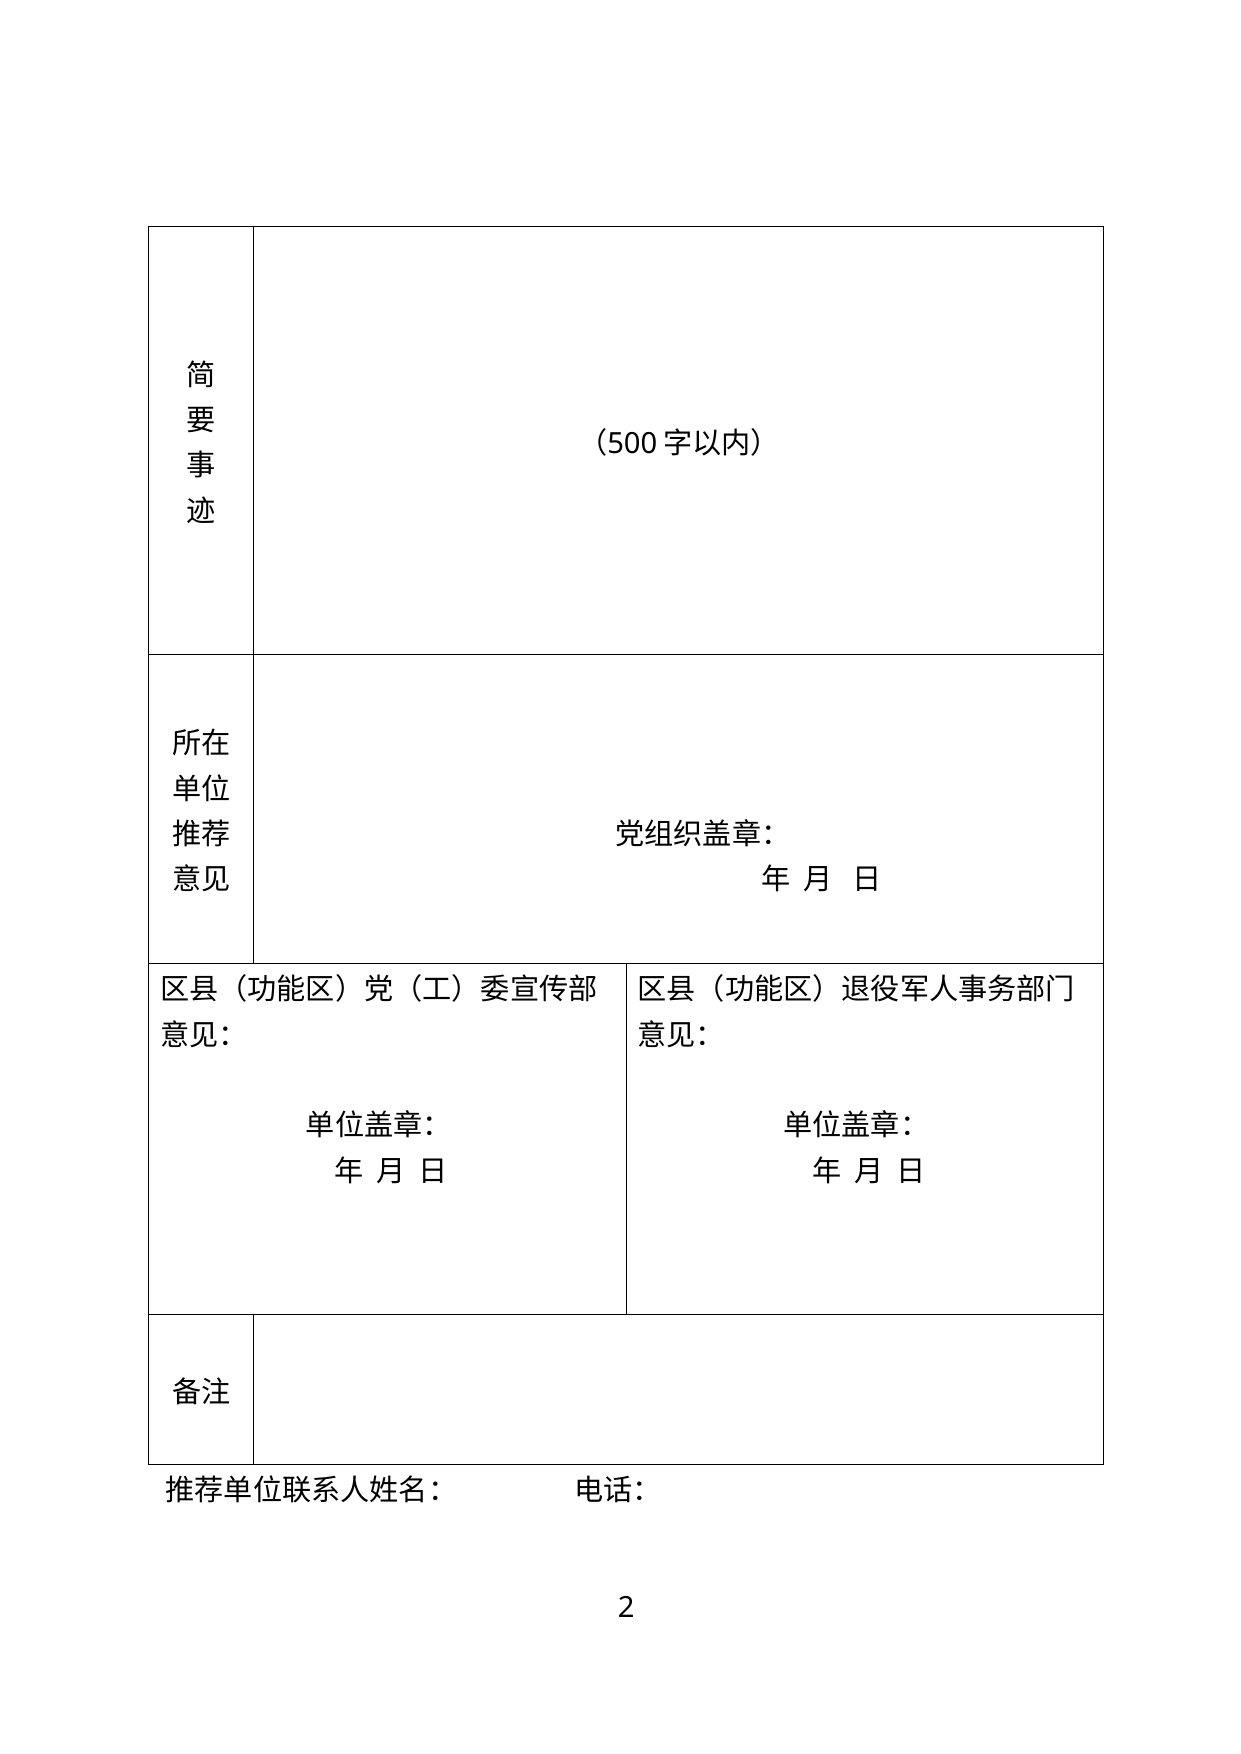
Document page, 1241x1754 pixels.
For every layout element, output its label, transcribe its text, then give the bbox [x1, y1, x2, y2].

table_cell 党组织盖章： 年 月 日 [254, 655, 1103, 963]
text 推荐单位联系人姓名： 电话： [165, 1465, 1087, 1510]
table_cell 备注 [149, 1315, 253, 1463]
table_cell （500字以内） [254, 227, 1103, 654]
table_cell 简 要 事 迹 [149, 227, 253, 654]
table_cell 所在单位 推荐 意见 [149, 655, 253, 963]
table_cell 区县（功能区）退役军人事务部门 意见： 单位盖章： 年 月 日 [627, 964, 1103, 1314]
table_cell 区县（功能区）党（工）委宣传部 意见： 单位盖章： 年 月 日 [149, 964, 626, 1314]
table_cell [254, 1315, 1103, 1463]
